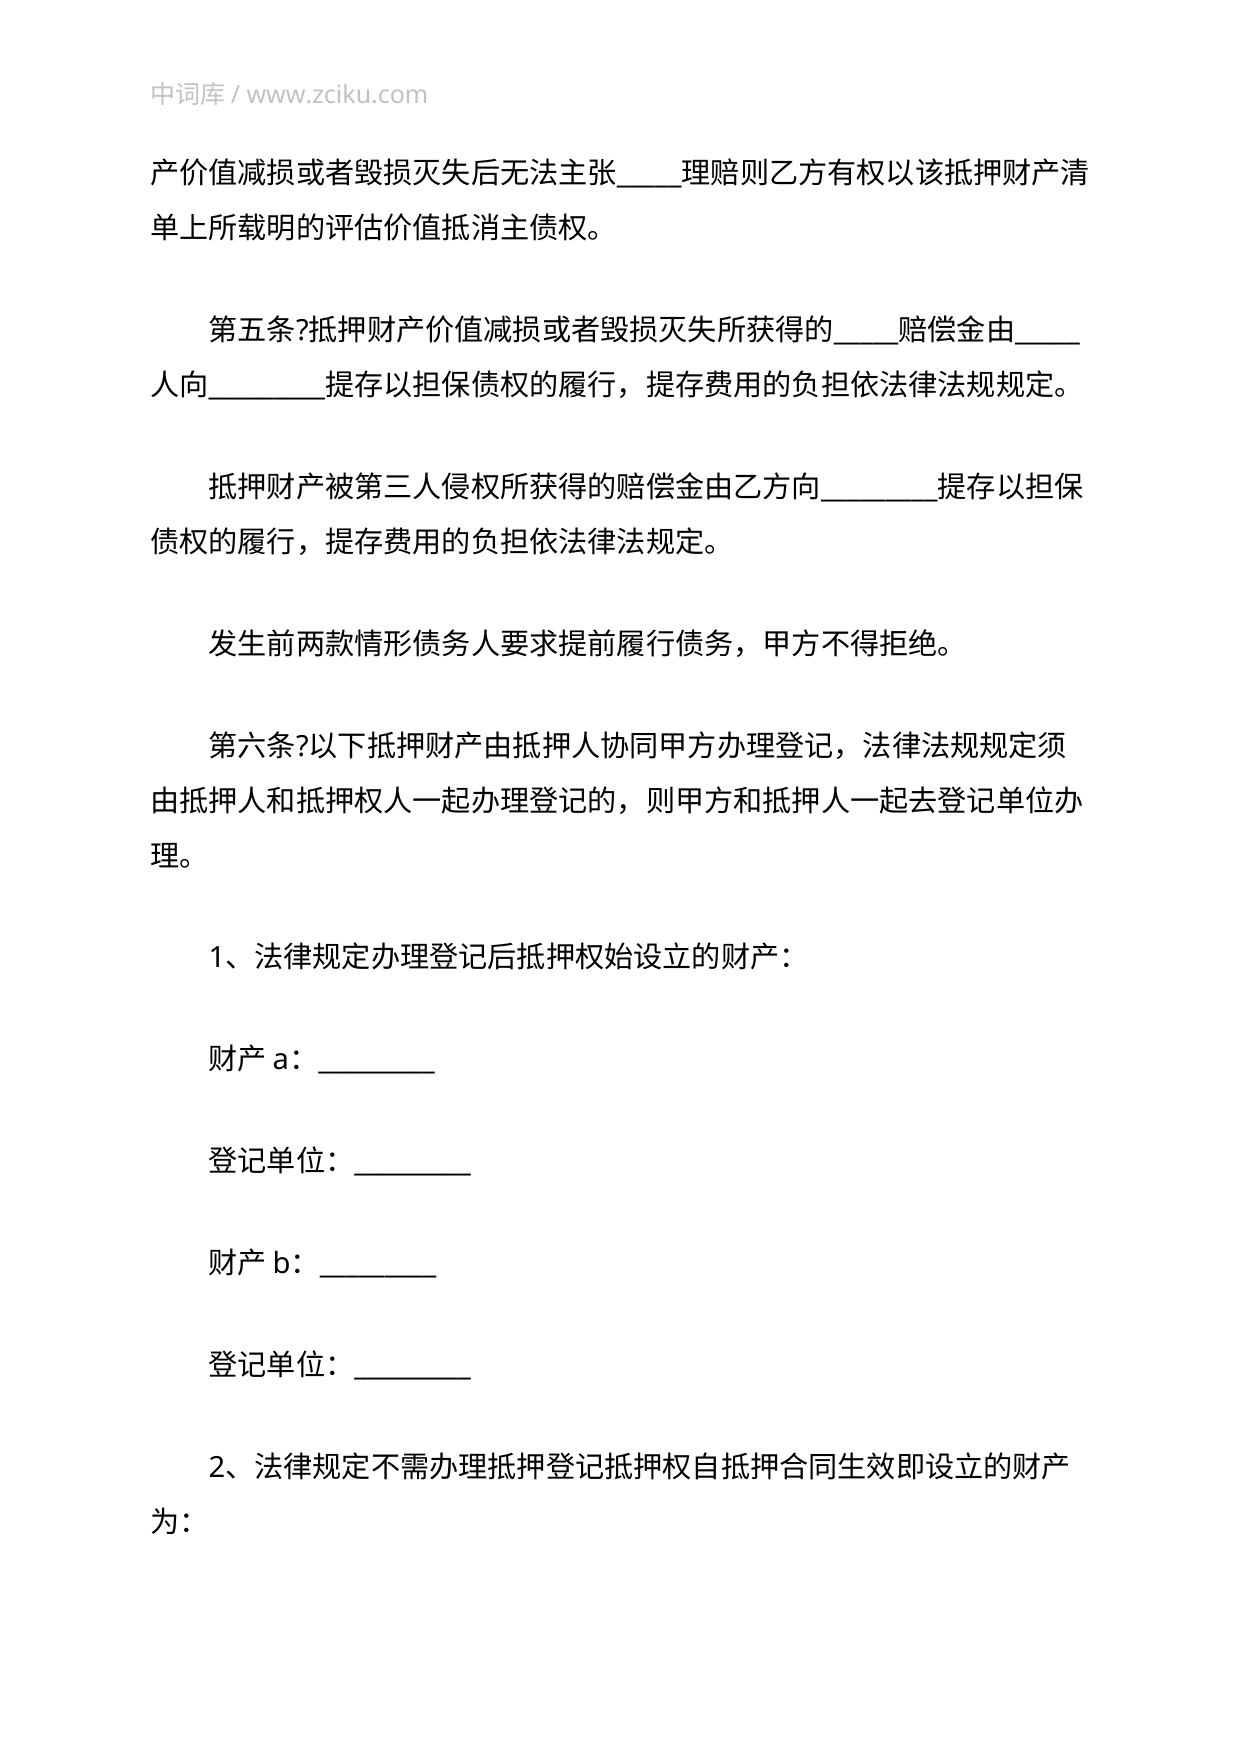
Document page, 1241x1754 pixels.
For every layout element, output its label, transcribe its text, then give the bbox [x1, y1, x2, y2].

text 第六条?以下抵押财产由抵押人协同甲方办理登记，法律法规规定须由抵押人和抵押权人一起办理登记的，则甲方和抵押人一起去登记单位办理。 [150, 722, 1090, 874]
text 登记单位：_________ [150, 1138, 1090, 1180]
text 发生前两款情形债务人要求提前履行债务，甲方不得拒绝。 [150, 621, 1090, 663]
text 财产b：_________ [150, 1240, 1090, 1282]
text 财产a：_________ [150, 1036, 1090, 1078]
text 2、法律规定不需办理抵押登记抵押权自抵押合同生效即设立的财产为： [150, 1444, 1090, 1541]
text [150, 150, 1090, 247]
text 抵押财产被第三人侵权所获得的赔偿金由乙方向_________提存以担保债权的履行，提存费用的负担依法律法规定。 [150, 464, 1090, 561]
text 1、法律规定办理登记后抵押权始设立的财产： [150, 934, 1090, 976]
text 登记单位：_________ [150, 1342, 1090, 1384]
text 第五条?抵押财产价值减损或者毁损灭失所获得的_____赔偿金由_____人向_________提存以担保债权的履行，提存费用的负担依法律法规规定。 [150, 307, 1090, 404]
